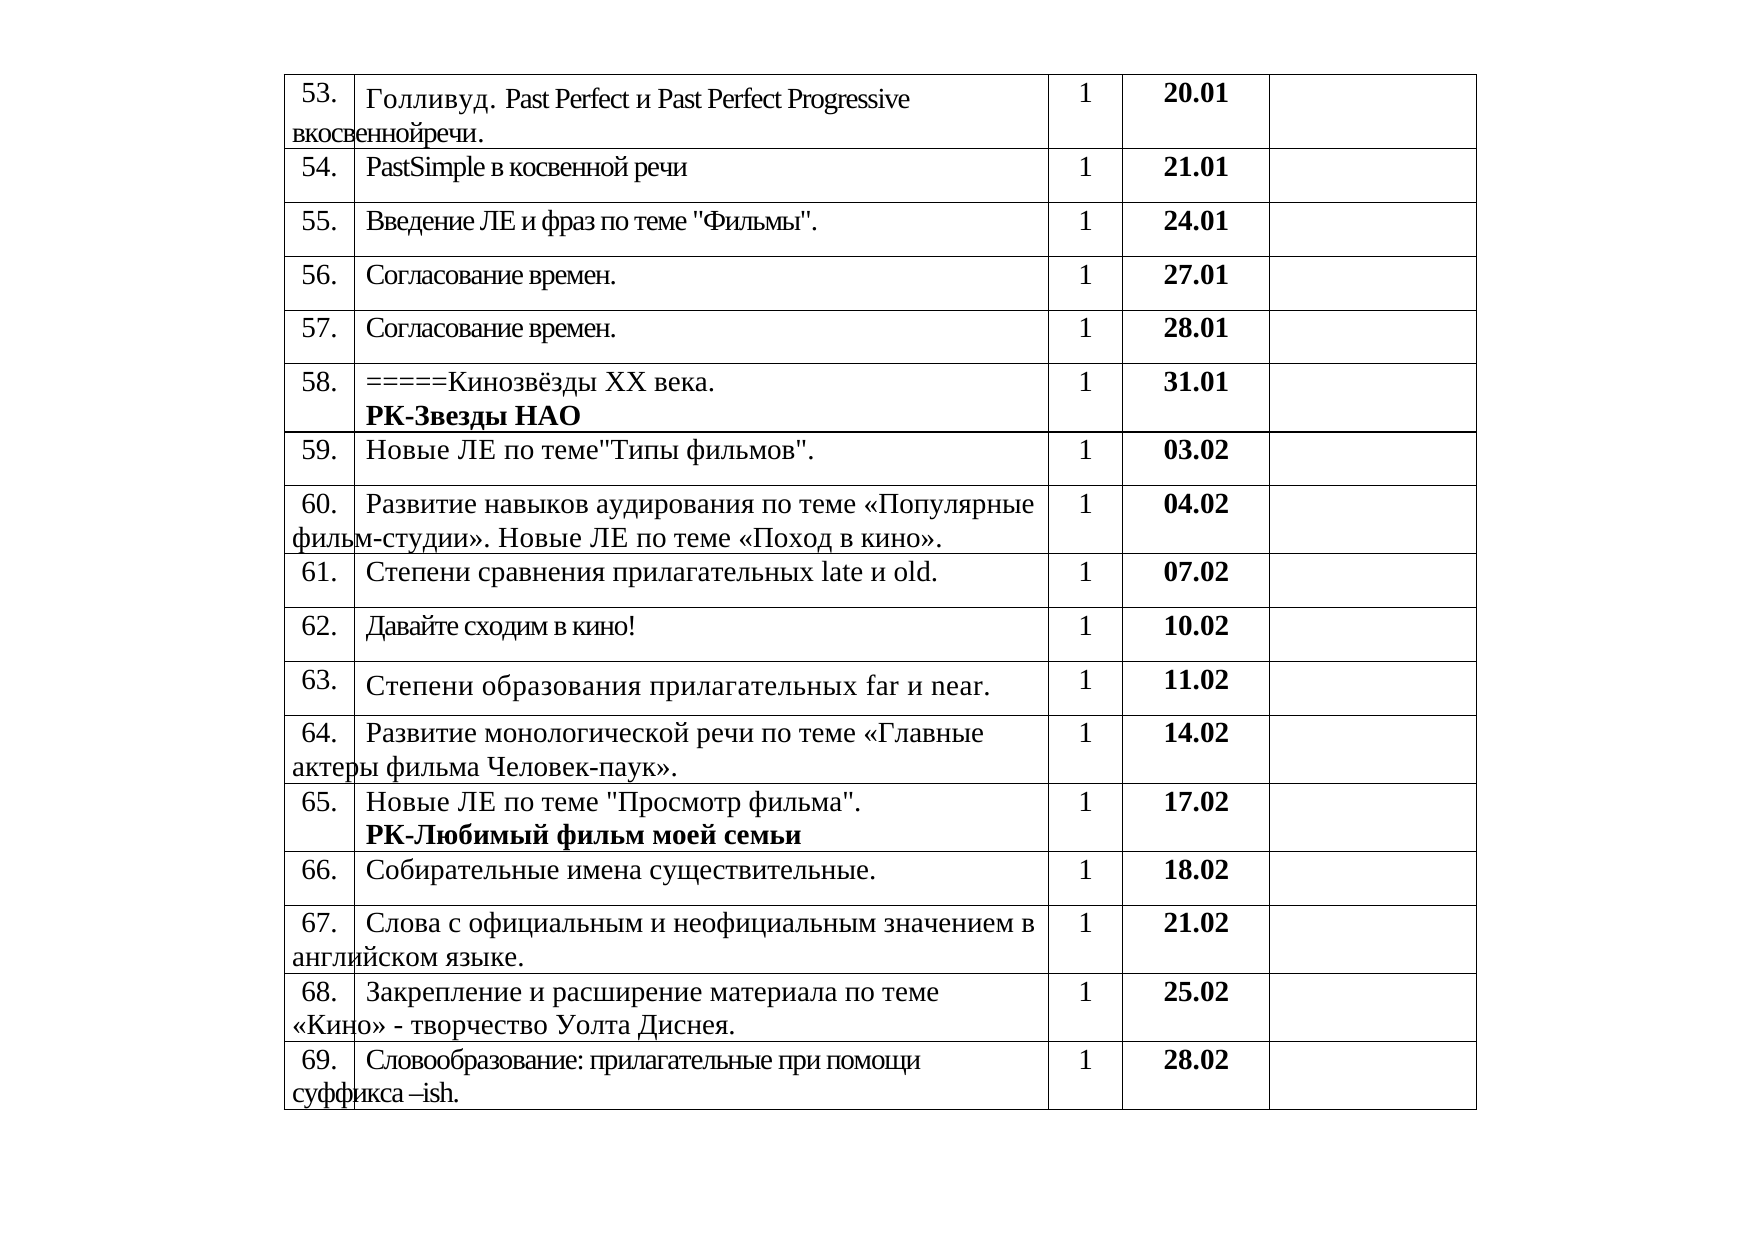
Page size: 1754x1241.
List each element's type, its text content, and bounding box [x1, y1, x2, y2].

table_cell Новые ЛЕ по теме"Типы фильмов". [355, 433, 1048, 485]
table_cell Слова с официальным и неофициальным значением в английском языке. [355, 906, 1048, 973]
table_cell [1270, 149, 1476, 202]
table_cell 1 [1049, 784, 1122, 851]
table_cell 07.02 [1123, 554, 1269, 607]
table_cell [1270, 364, 1476, 431]
table_cell 1 [1049, 906, 1122, 973]
table_cell Новые ЛЕ по теме "Просмотр фильма". РК-Любимый фильм моей семьи [355, 784, 1048, 851]
table_cell 1 [1049, 486, 1122, 553]
table_cell 1 [1049, 1042, 1122, 1109]
table_cell 58. [285, 364, 354, 431]
table_cell 1 [1049, 662, 1122, 714]
table_cell Развитие навыков аудирования по теме «Популярные фильм-студии». Новые ЛЕ по теме «Поход в кино». [355, 486, 1048, 553]
table_cell 28.02 [1123, 1042, 1269, 1109]
table_cell 55. [285, 203, 354, 256]
table_cell 1 [1049, 257, 1122, 309]
table_cell 25.02 [1123, 974, 1269, 1041]
table_cell 66. [285, 852, 354, 904]
table_cell 1 [1049, 852, 1122, 904]
table_cell 21.02 [1123, 906, 1269, 973]
table_cell 1 [1049, 203, 1122, 256]
table_cell =====Кинозвёзды XX века. РК-Звезды НАО [355, 364, 1048, 431]
table_cell Давайте сходим в кино! [355, 608, 1048, 661]
table_cell 63. [285, 662, 354, 714]
table_cell Введение ЛЕ и фраз по теме "Фильмы". [355, 203, 1048, 256]
table_cell Голливуд. Past Perfect и Past Perfect Progressive вкосвеннойречи. [355, 75, 1048, 148]
table_cell [1270, 203, 1476, 256]
table_cell 68. [285, 974, 354, 1041]
table_cell 1 [1049, 433, 1122, 485]
table_cell [1270, 716, 1476, 783]
table_cell Закрепление и расширение материала по теме «Кино» - творчество Уолта Диснея. [355, 974, 1048, 1041]
table_cell 67. [285, 906, 354, 973]
table_cell [1270, 486, 1476, 553]
table_cell 18.02 [1123, 852, 1269, 904]
table_cell [1270, 75, 1476, 148]
table_cell [1270, 554, 1476, 607]
table_cell 62. [285, 608, 354, 661]
table_cell 1 [1049, 974, 1122, 1041]
table_cell 1 [1049, 608, 1122, 661]
table_cell 31.01 [1123, 364, 1269, 431]
table_cell [1270, 974, 1476, 1041]
table_cell 1 [1049, 716, 1122, 783]
table_cell 17.02 [1123, 784, 1269, 851]
table_cell 20.01 [1123, 75, 1269, 148]
table_cell [1270, 311, 1476, 363]
table_cell 03.02 [1123, 433, 1269, 485]
table_cell 1 [1049, 554, 1122, 607]
table_cell 56. [285, 257, 354, 309]
table_cell 11.02 [1123, 662, 1269, 714]
table_cell 65. [285, 784, 354, 851]
table_cell 53. [285, 75, 354, 148]
table_cell 64. [285, 716, 354, 783]
table_cell Степени образования прилагательных far и near. [355, 662, 1048, 714]
table_cell [1270, 784, 1476, 851]
table_cell Согласование времен. [355, 257, 1048, 309]
table_cell Собирательные имена существительные. [355, 852, 1048, 904]
table_cell PastSimple в косвенной речи [355, 149, 1048, 202]
table_cell Степени сравнения прилагательных late и old. [355, 554, 1048, 607]
table_cell 69. [285, 1042, 354, 1109]
table_cell 59. [285, 433, 354, 485]
table_cell 1 [1049, 364, 1122, 431]
table_cell 54. [285, 149, 354, 202]
table_cell [1270, 852, 1476, 904]
table_cell Словообразование: прилагательные при помощи суффикса –ish. [355, 1042, 1048, 1109]
table_cell 28.01 [1123, 311, 1269, 363]
table_cell 57. [285, 311, 354, 363]
table_cell [1270, 257, 1476, 309]
table_cell 10.02 [1123, 608, 1269, 661]
table_cell 14.02 [1123, 716, 1269, 783]
table_cell 24.01 [1123, 203, 1269, 256]
table_cell [1270, 662, 1476, 714]
table_cell 1 [1049, 149, 1122, 202]
table_cell 21.01 [1123, 149, 1269, 202]
table_cell 60. [285, 486, 354, 553]
table_cell 04.02 [1123, 486, 1269, 553]
table_cell [1270, 1042, 1476, 1109]
table_cell 1 [1049, 311, 1122, 363]
table_cell 61. [285, 554, 354, 607]
table_cell [1270, 906, 1476, 973]
table_cell 1 [1049, 75, 1122, 148]
table_cell Согласование времен. [355, 311, 1048, 363]
table_cell [1270, 433, 1476, 485]
table_cell 27.01 [1123, 257, 1269, 309]
table_cell Развитие монологической речи по теме «Главные актеры фильма Человек-паук». [355, 716, 1048, 783]
table_cell [1270, 608, 1476, 661]
